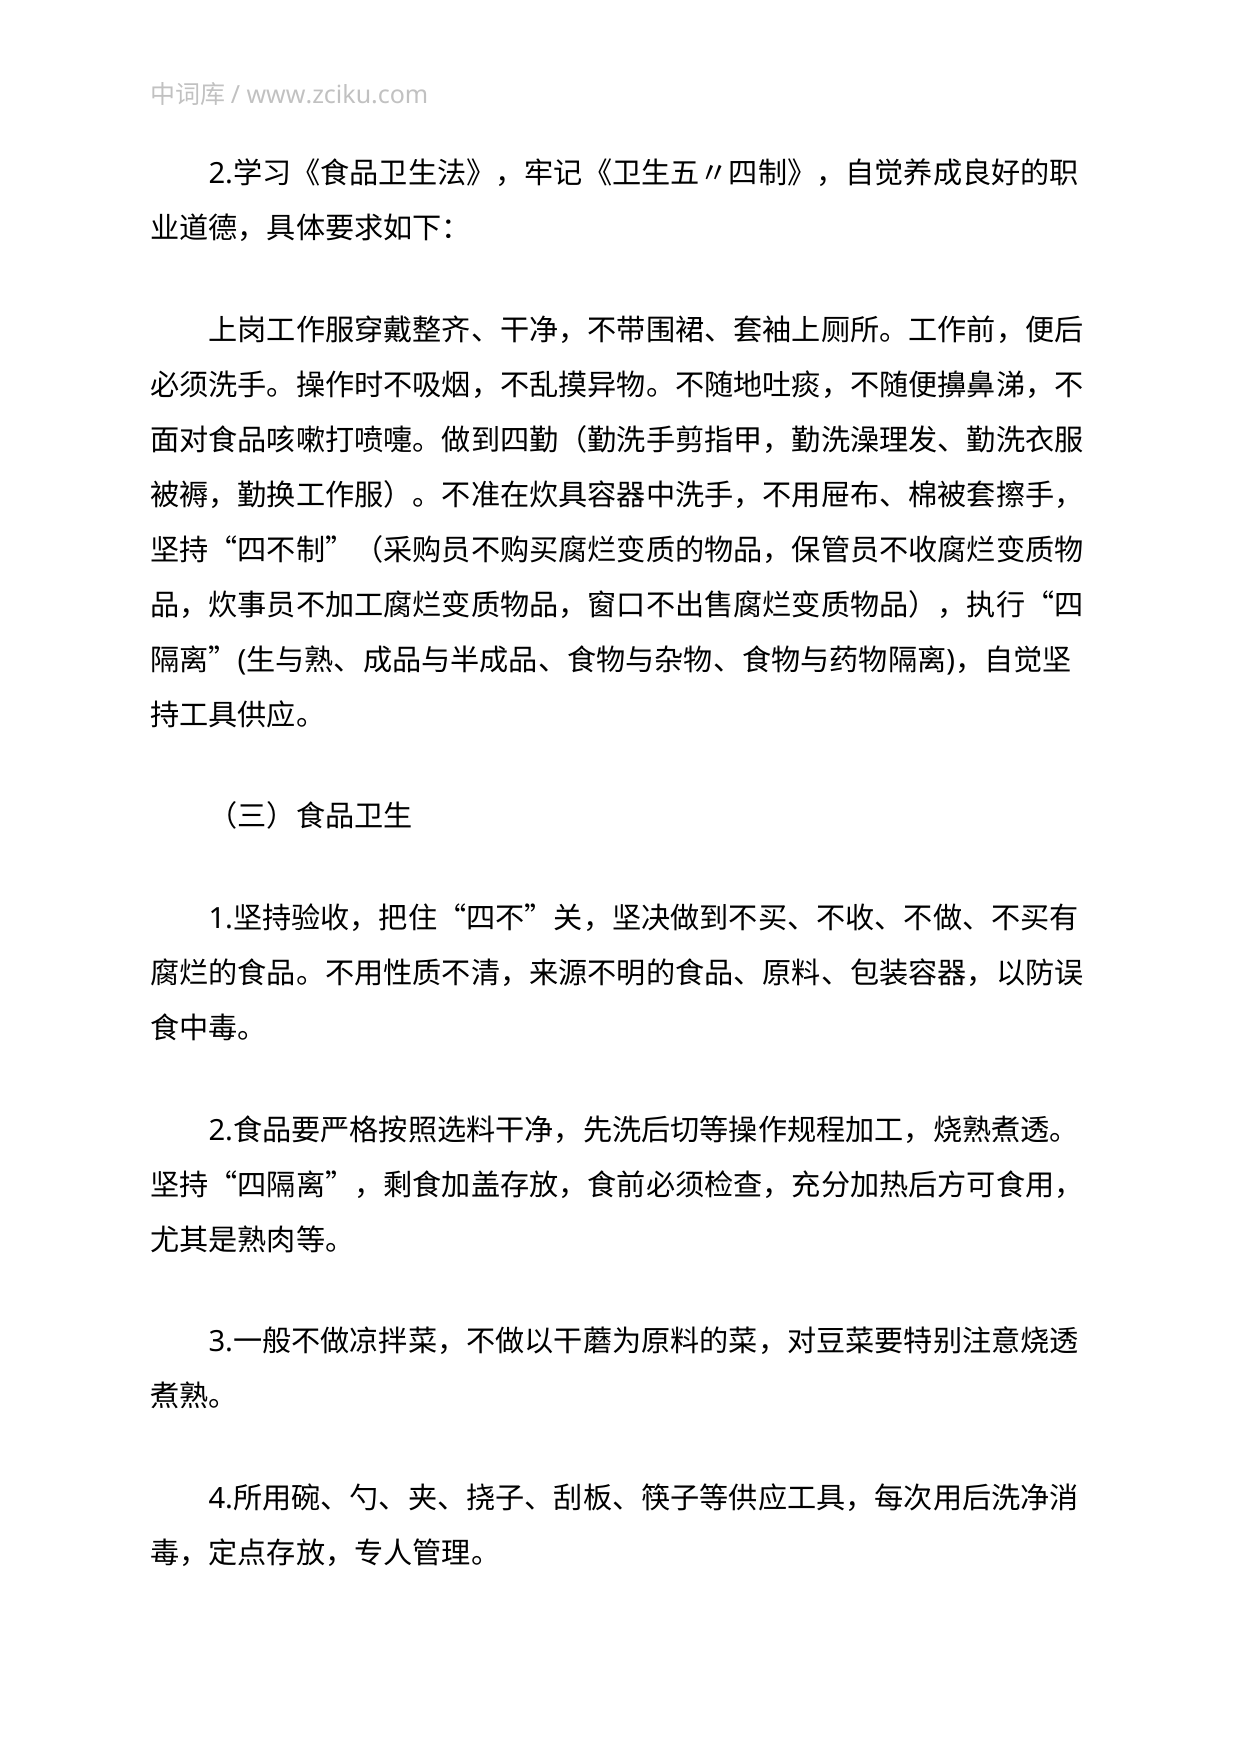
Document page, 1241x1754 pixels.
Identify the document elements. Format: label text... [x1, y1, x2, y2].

text 4.所用碗、勺、夹、挠子、刮板、筷子等供应工具，每次用后洗净消毒，定点存放，专人管理。 [150, 1475, 1090, 1572]
text 3.一般不做凉拌菜，不做以干蘑为原料的菜，对豆菜要特别注意烧透煮熟。 [150, 1318, 1090, 1415]
text 2.食品要严格按照选料干净，先洗后切等操作规程加工，烧熟煮透。坚持“四隔离”，剩食加盖存放，食前必须检查，充分加热后方可食用，尤其是熟肉等。 [150, 1106, 1090, 1258]
text 2.学习《食品卫生法》，牢记《卫生五〃四制》，自觉养成良好的职业道德，具体要求如下： [150, 150, 1090, 247]
text 1.坚持验收，把住“四不”关，坚决做到不买、不收、不做、不买有腐烂的食品。不用性质不清，来源不明的食品、原料、包装容器，以防误食中毒。 [150, 895, 1090, 1047]
text 上岗工作服穿戴整齐、干净，不带围裙、套袖上厕所。工作前，便后必须洗手。操作时不吸烟，不乱摸异物。不随地吐痰，不随便擤鼻涕，不面对食品咳嗽打喷嚏。做到四勤（勤洗手剪指甲，勤洗澡理发、勤洗衣服被褥，勤换工作服）。不准在炊具容器中洗手，不用屉布、棉被套擦手，坚持“四不制”（采购员不购买腐烂变质的物品，保管员不收腐烂变质物品，炊事员不加工腐烂变质物品，窗口不出售腐烂变质物品），执行“四隔离”(生与熟、成品与半成品、食物与杂物、食物与药物隔离)，自觉坚持工具供应。 [150, 307, 1090, 733]
text （三）食品卫生 [150, 793, 1090, 835]
